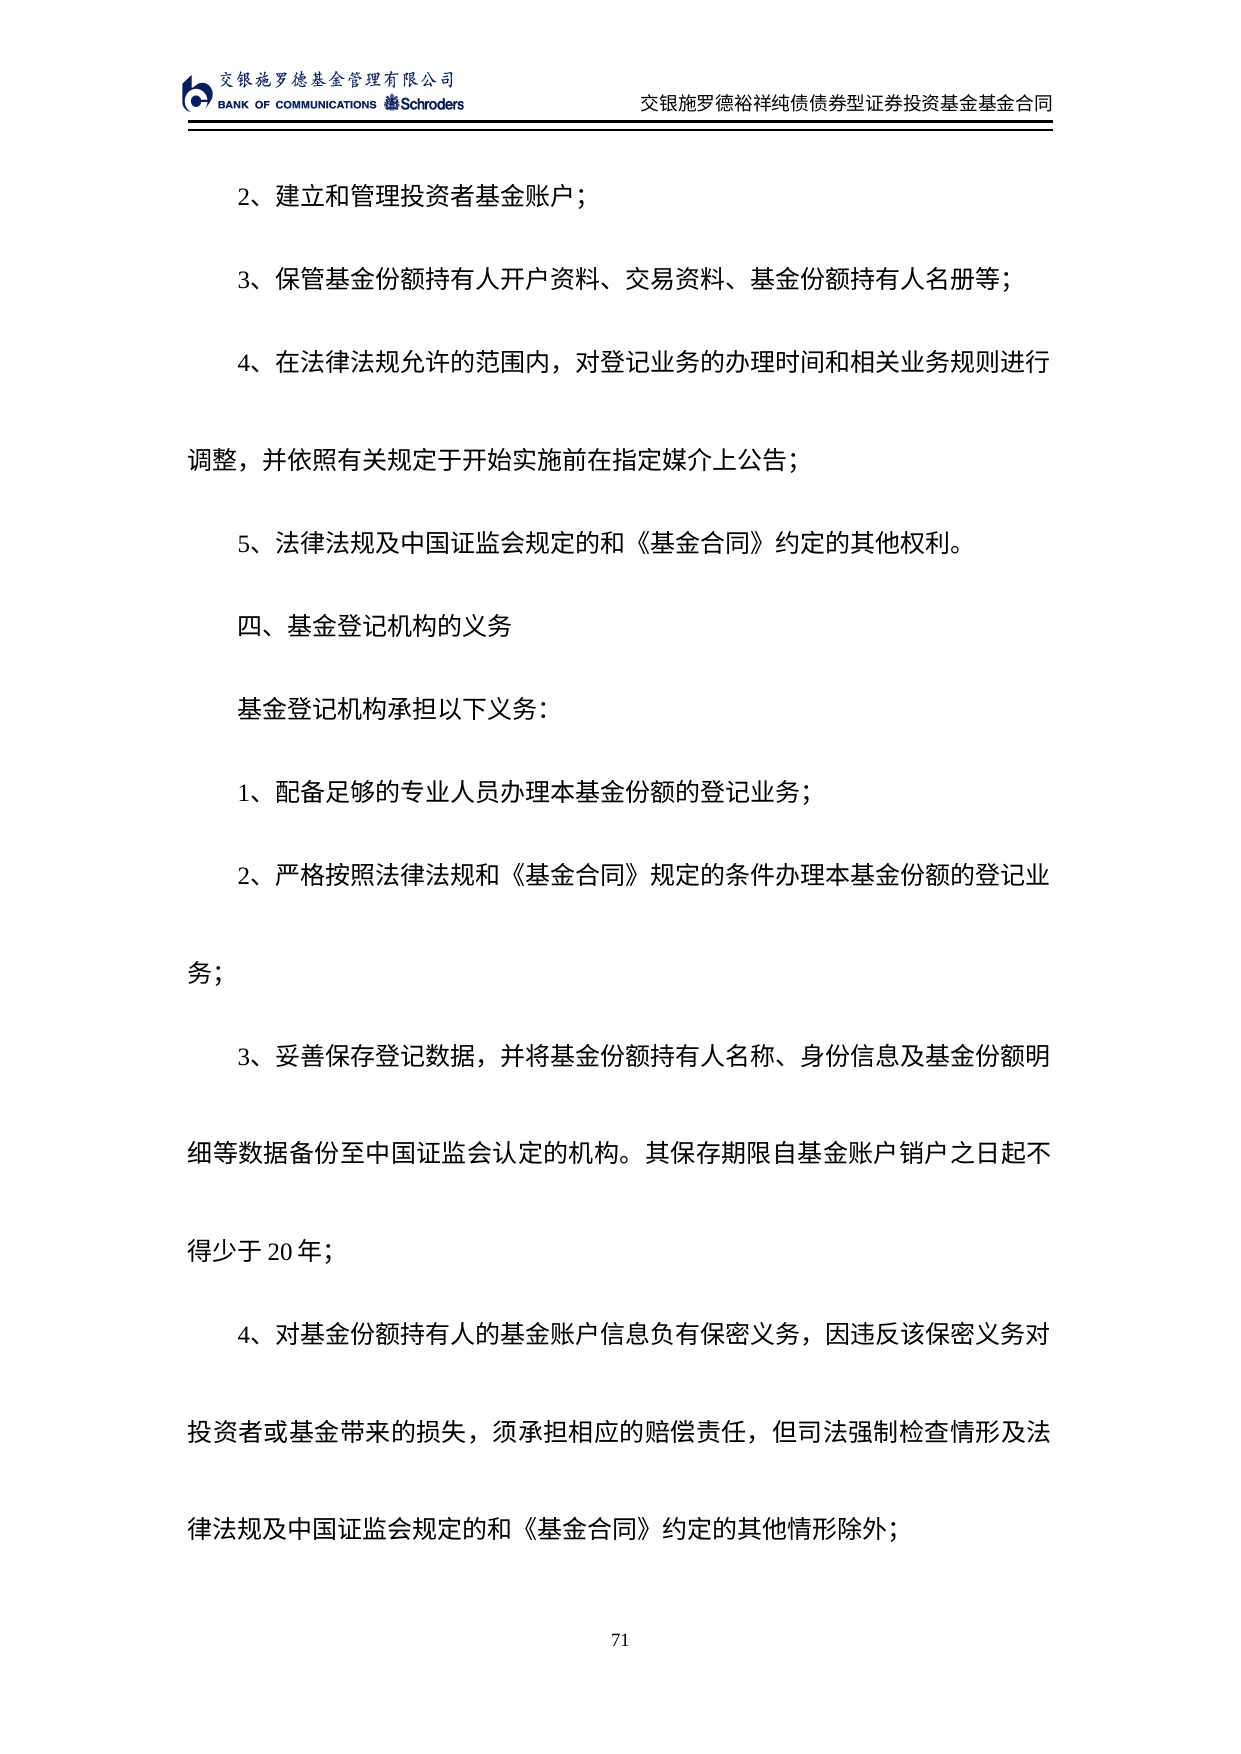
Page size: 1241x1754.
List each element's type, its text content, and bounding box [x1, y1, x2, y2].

text 4、在法律法规允许的范围内，对登记业务的办理时间和相关业务规则进行调整，并依照有关规定于开始实施前在指定媒介上公告； [187, 328, 1053, 491]
text 2、严格按照法律法规和《基金合同》规定的条件办理本基金份额的登记业务； [187, 841, 1053, 1004]
text 5、法律法规及中国证监会规定的和《基金合同》约定的其他权利。 [187, 509, 1053, 574]
text 四、基金登记机构的义务 [187, 592, 1053, 657]
picture [182, 71, 464, 112]
text 3、保管基金份额持有人开户资料、交易资料、基金份额持有人名册等； [187, 245, 1053, 310]
text 基金登记机构承担以下义务： [187, 675, 1053, 740]
text 3、妥善保存登记数据，并将基金份额持有人名称、身份信息及基金份额明细等数据备份至中国证监会认定的机构。其保存期限自基金账户销户之日起不得少于20年； [187, 1022, 1053, 1282]
text 2、建立和管理投资者基金账户； [187, 162, 1053, 227]
text 1、配备足够的专业人员办理本基金份额的登记业务； [187, 758, 1053, 823]
text 4、对基金份额持有人的基金账户信息负有保密义务，因违反该保密义务对投资者或基金带来的损失，须承担相应的赔偿责任，但司法强制检查情形及法律法规及中国证监会规定的和《基金合同》约定的其他情形除外； [187, 1300, 1053, 1560]
